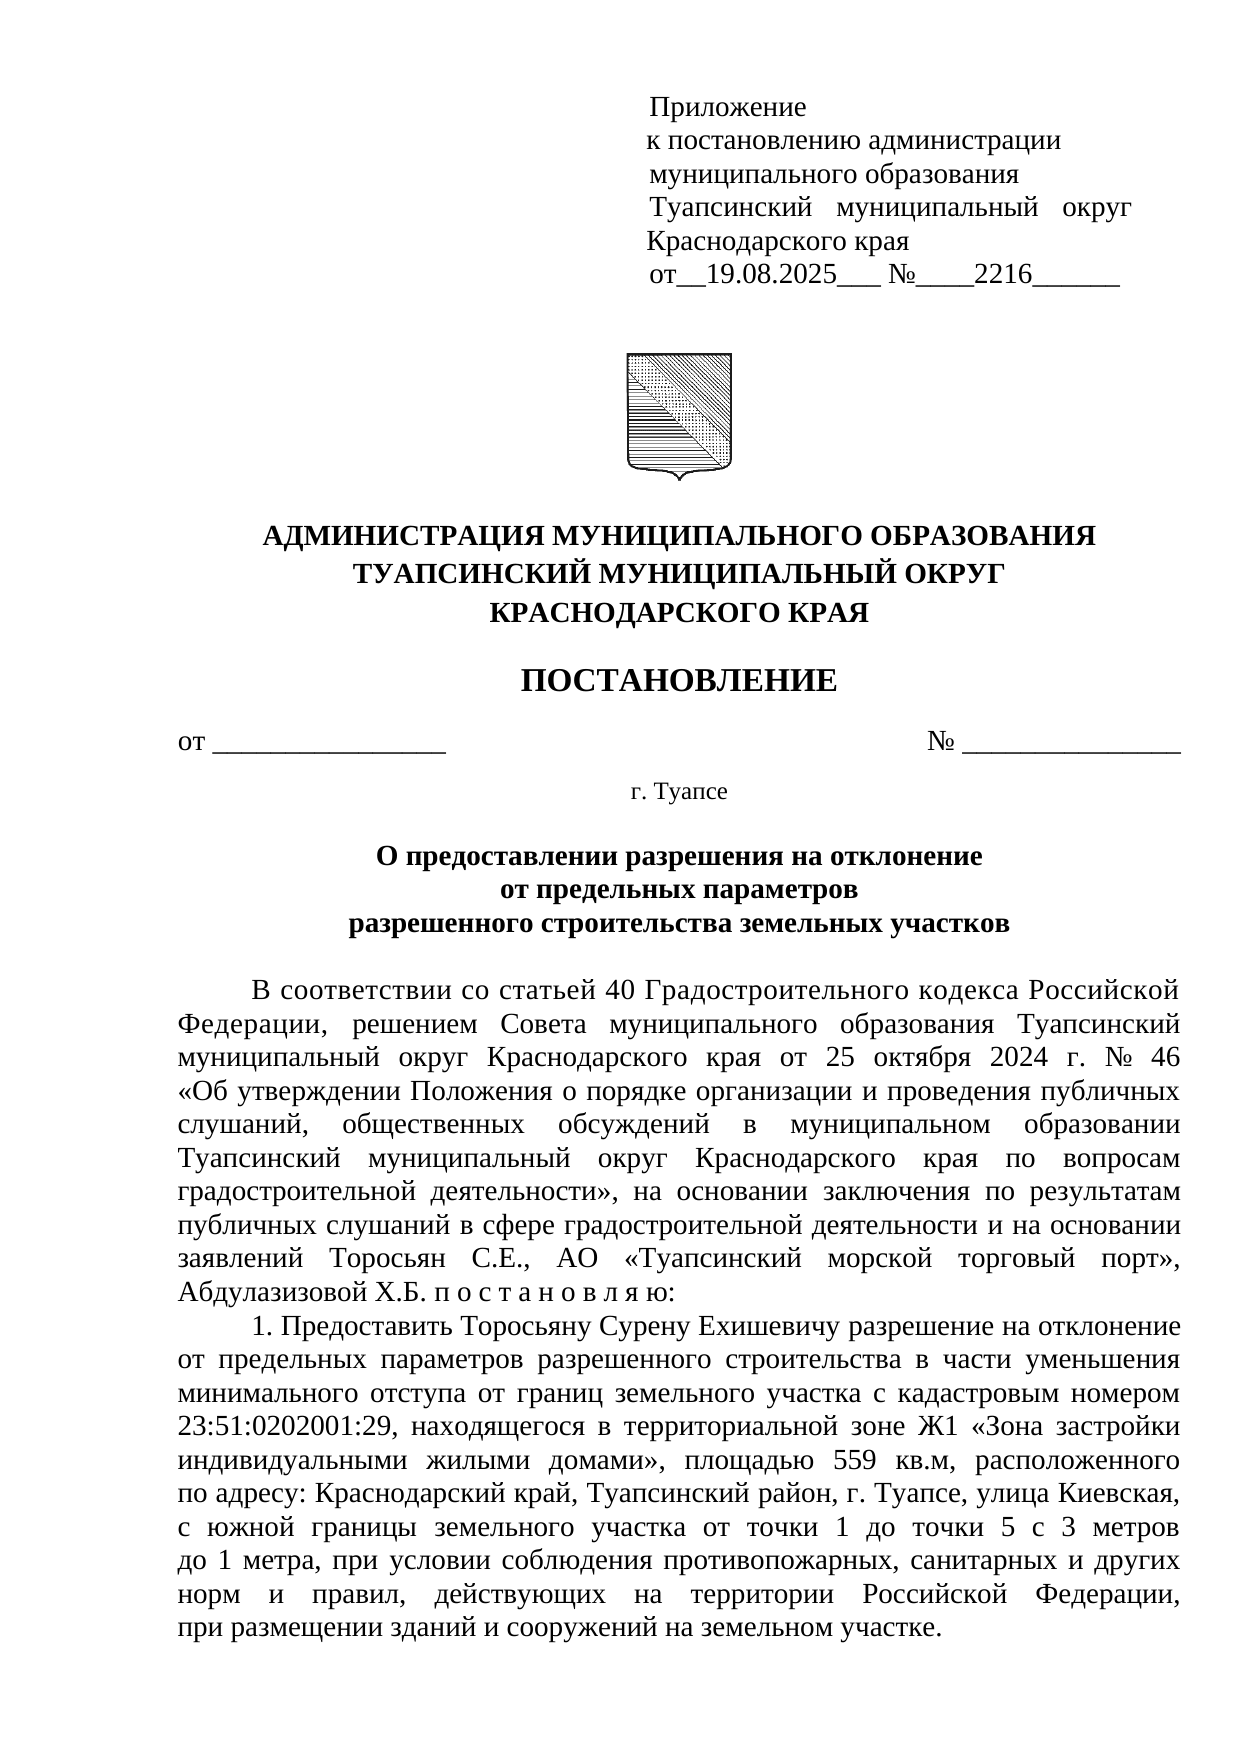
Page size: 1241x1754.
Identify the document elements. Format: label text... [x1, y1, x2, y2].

text г. Туапсе [177, 776, 1181, 804]
text ТУАПСИНСКИЙ МУНИЦИПАЛЬНЫЙ ОКРУГ [177, 556, 1181, 590]
text от предельных параметров [266, 872, 1093, 905]
text от ________________ № _______________ [177, 723, 1181, 757]
table_header Приложение к постановлению администрации муниципального образования Туапсинский муниципальный округ Краснодарского края от__19.08.2025___ №____2216______ [635, 89, 1144, 320]
text разрешенного строительства земельных участков [266, 905, 1093, 939]
text О предоставлении разрешения на отклонение [266, 838, 1093, 872]
list Предоставить Торосьяну Сурену Ехишевичу разрешение на отклонение от предельных параметров разрешенного строительства в части уменьшения минимального отступа от границ земельного участка с кадастровым номером 23:51:0202001:29, находящегося в территориальной зоне Ж1 «Зона застройки индивидуальными жилыми домами», площадью 559 кв.м, расположенного по адресу: Краснодарский край, Туапсинский район, г. Туапсе, улица Киевская, с южной границы земельного участка от точки 1 до точки 5 с 3 метров до 1 метра, при условии соблюдения противопожарных, санитарных и других норм и правил, действующих на территории Российской Федерации, при размещении зданий и сооружений на земельном участке. [177, 1308, 1181, 1643]
text В соответствии со статьей 40 Градостроительного кодекса Российской Федерации, решением Совета муниципального образования Туапсинский муниципальный округ Краснодарского края от 25 октября 2024 г. № 46 «Об утверждении Положения о порядке организации и проведения публичных слушаний, общественных обсуждений в муниципальном образовании Туапсинский муниципальный округ Краснодарского края по вопросам градостроительной деятельности», на основании заключения по результатам публичных слушаний в сфере градостроительной деятельности и на основании заявлений Торосьян С.Е., АО «Туапсинский морской торговый порт», Абдулазизовой Х.Б. постановляю: [177, 972, 1181, 1308]
text ПОСТАНОВЛЕНИЕ [177, 660, 1181, 698]
picture [626, 353, 732, 485]
text АДМИНИСТРАЦИЯ МУНИЦИПАЛЬНОГО ОБРАЗОВАНИЯ [177, 518, 1181, 551]
text КРАСНОДАРСКОГО КРАЯ [177, 595, 1181, 628]
